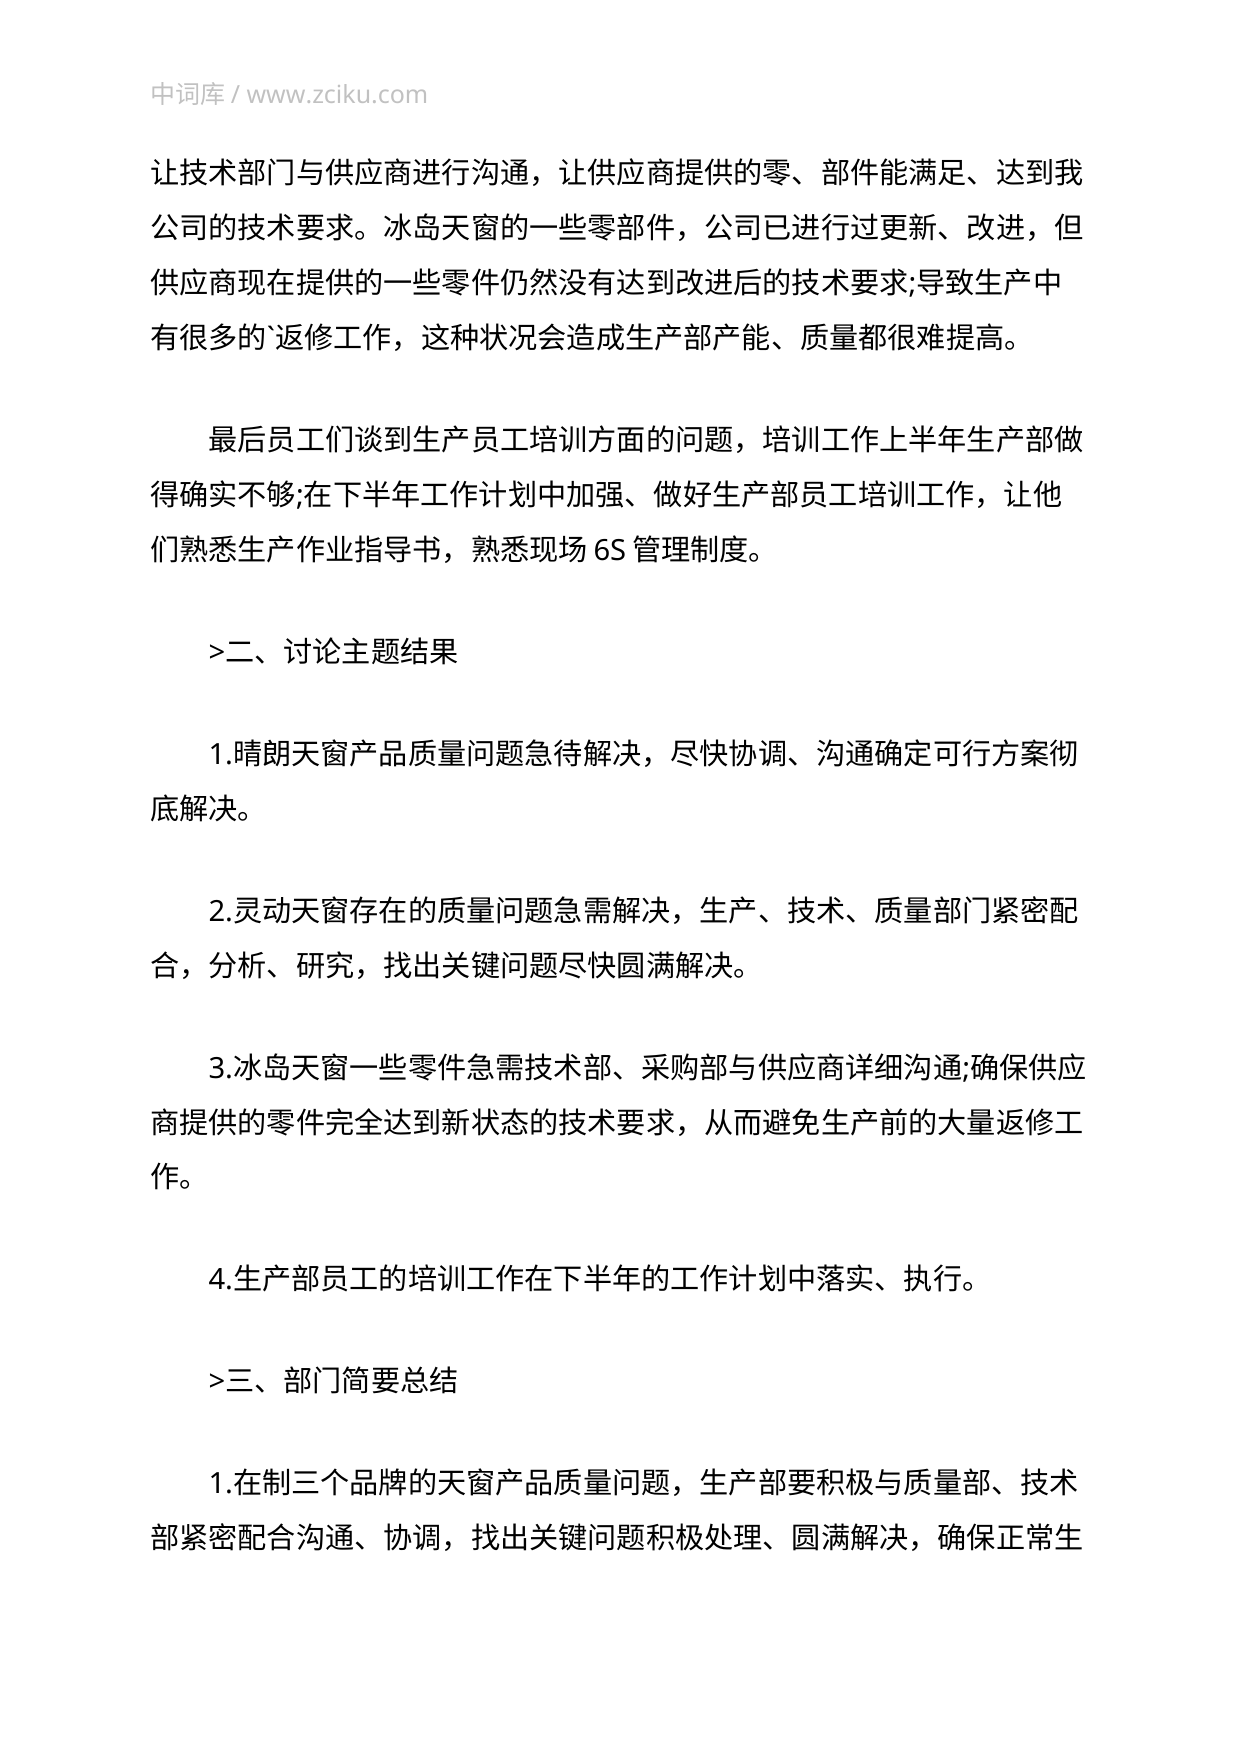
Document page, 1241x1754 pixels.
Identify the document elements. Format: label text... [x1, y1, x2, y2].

text 1.晴朗天窗产品质量问题急待解决，尽快协调、沟通确定可行方案彻底解决。 [150, 731, 1090, 828]
text >二、讨论主题结果 [150, 629, 1090, 671]
text 3.冰岛天窗一些零件急需技术部、采购部与供应商详细沟通;确保供应商提供的零件完全达到新状态的技术要求，从而避免生产前的大量返修工作。 [150, 1044, 1090, 1196]
text 4.生产部员工的培训工作在下半年的工作计划中落实、执行。 [150, 1256, 1090, 1298]
text 2.灵动天窗存在的质量问题急需解决，生产、技术、质量部门紧密配合，分析、研究，找出关键问题尽快圆满解决。 [150, 887, 1090, 985]
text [150, 150, 1090, 357]
text 最后员工们谈到生产员工培训方面的问题，培训工作上半年生产部做得确实不够;在下半年工作计划中加强、做好生产部员工培训工作，让他们熟悉生产作业指导书，熟悉现场6S管理制度。 [150, 417, 1090, 569]
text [150, 1460, 1090, 1557]
text >三、部门简要总结 [150, 1358, 1090, 1400]
